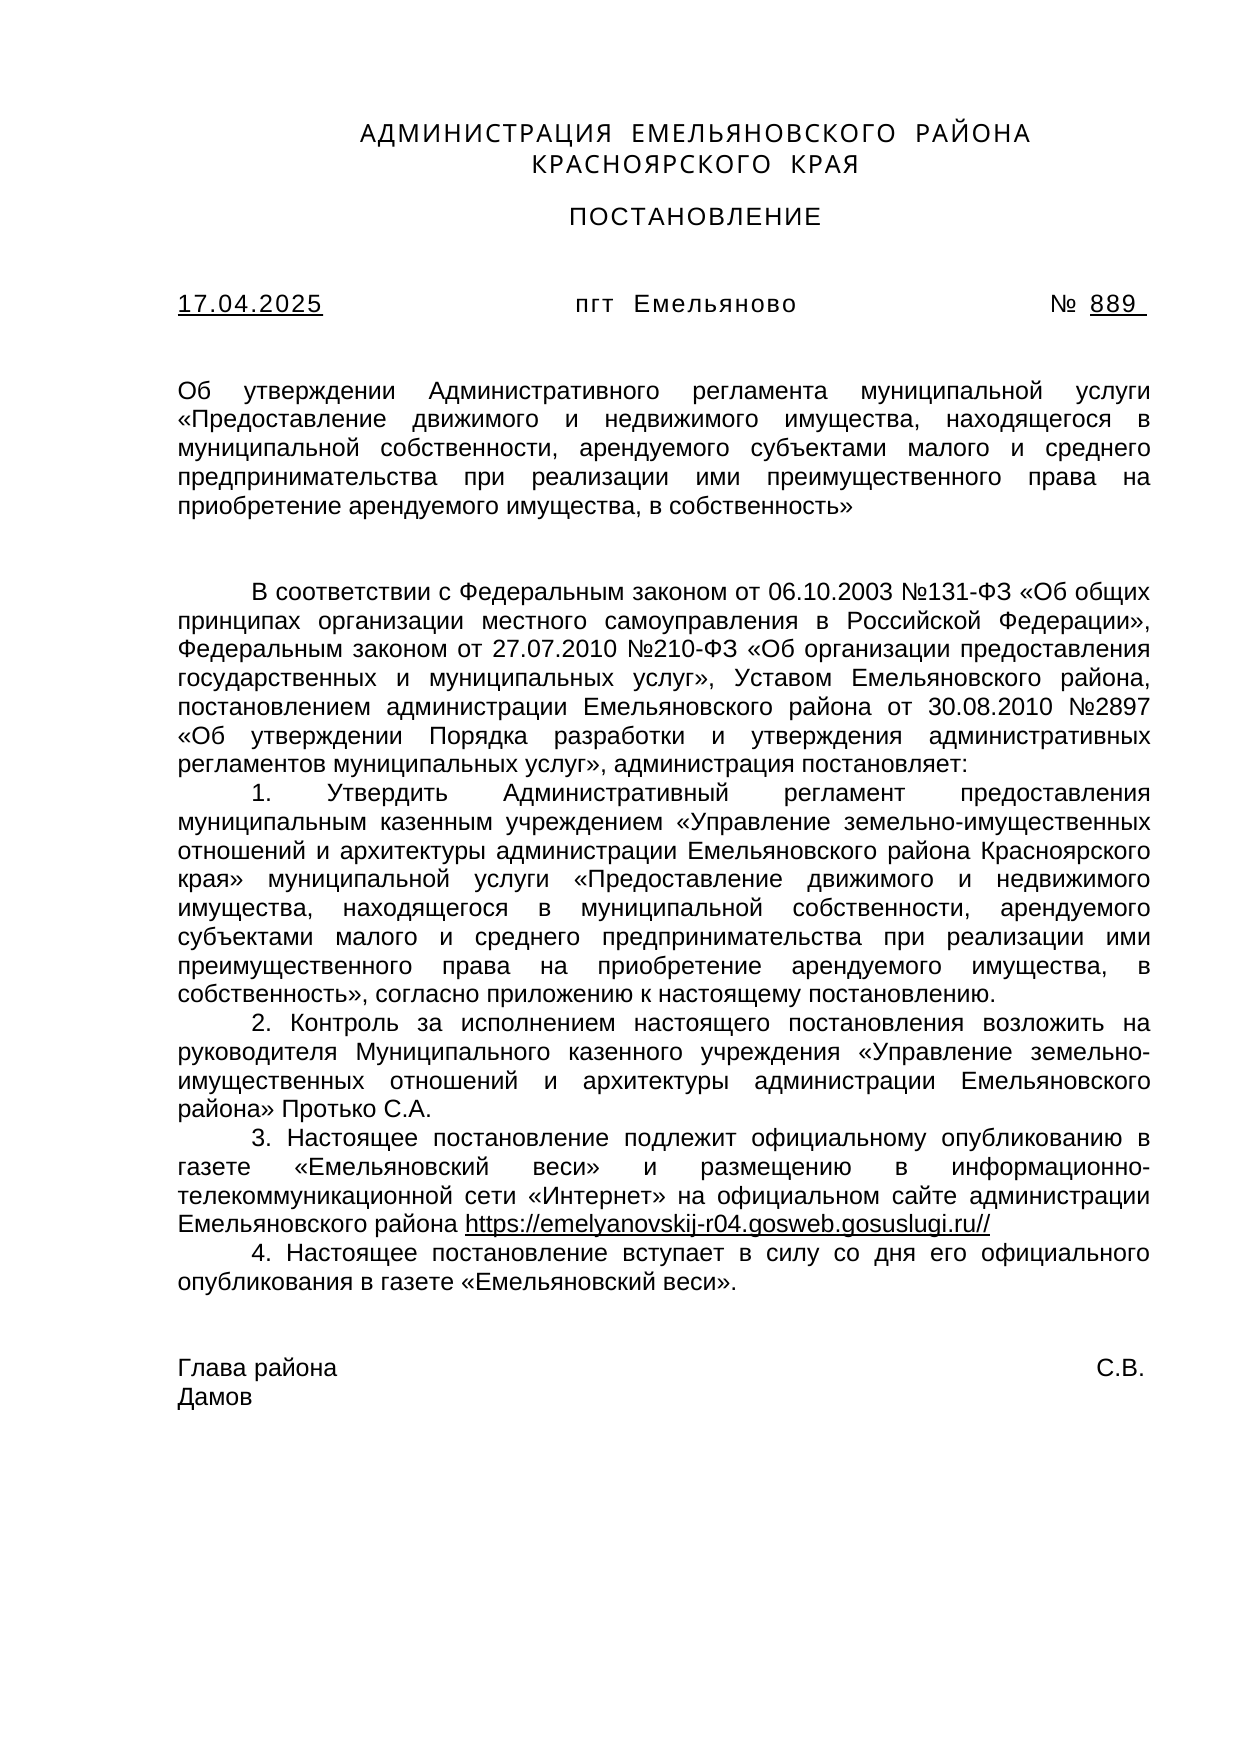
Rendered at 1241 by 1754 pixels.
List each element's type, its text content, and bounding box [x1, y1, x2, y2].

text 1. Утвердить Административный регламент предоставления муниципальным казенным учреждением «Управление земельно-имущественных отношений и архитектуры администрации Емельяновского района Красноярского края» муниципальной услуги «Предоставление движимого и недвижимого имущества, находящегося в муниципальной собственности, арендуемого субъектами малого и среднего предпринимательства при реализации ими преимущественного права на приобретение арендуемого имущества, в собственность», согласно приложению к настоящему постановлению. [177, 778, 1152, 1008]
text Глава района С.В. Дамов [177, 1353, 1152, 1411]
text 17.04.2025 пгт Емельяново № 889 [177, 292, 1152, 318]
text КРАСНОЯРСКОГО КРАЯ [238, 149, 1152, 179]
text АДМИНИСТРАЦИЯ ЕМЕЛЬЯНОВСКОГО РАЙОНА [238, 118, 1152, 149]
text ПОСТАНОВЛЕНИЕ [238, 205, 1152, 231]
text 4. Настоящее постановление вступает в силу со дня его официального опубликования в газете «Емельяновский веси». [177, 1238, 1152, 1296]
text В соответствии с Федеральным законом от 06.10.2003 №131-ФЗ «Об общих принципах организации местного самоуправления в Российской Федерации», Федеральным законом от 27.07.2010 №210-ФЗ «Об организации предоставления государственных и муниципальных услуг», Уставом Емельяновского района, постановлением администрации Емельяновского района от 30.08.2010 №2897 «Об утверждении Порядка разработки и утверждения административных регламентов муниципальных услуг», администрация постановляет: [177, 577, 1152, 778]
text Об утверждении Административного регламента муниципальной услуги «Предоставление движимого и недвижимого имущества, находящегося в муниципальной собственности, арендуемого субъектами малого и среднего предпринимательства при реализации ими преимущественного права на приобретение арендуемого имущества, в собственность» [177, 376, 1152, 519]
text 2. Контроль за исполнением настоящего постановления возложить на руководителя Муниципального казенного учреждения «Управление земельно-имущественных отношений и архитектуры администрации Емельяновского района» Протько С.А. [177, 1008, 1152, 1123]
text 3. Настоящее постановление подлежит официальному опубликованию в газете «Емельяновский веси» и размещению в информационно-телекоммуникационной сети «Интернет» на официальном сайте администрации Емельяновского района https://emelyanovskij-r04.gosweb.gosuslugi.ru// [177, 1123, 1152, 1238]
